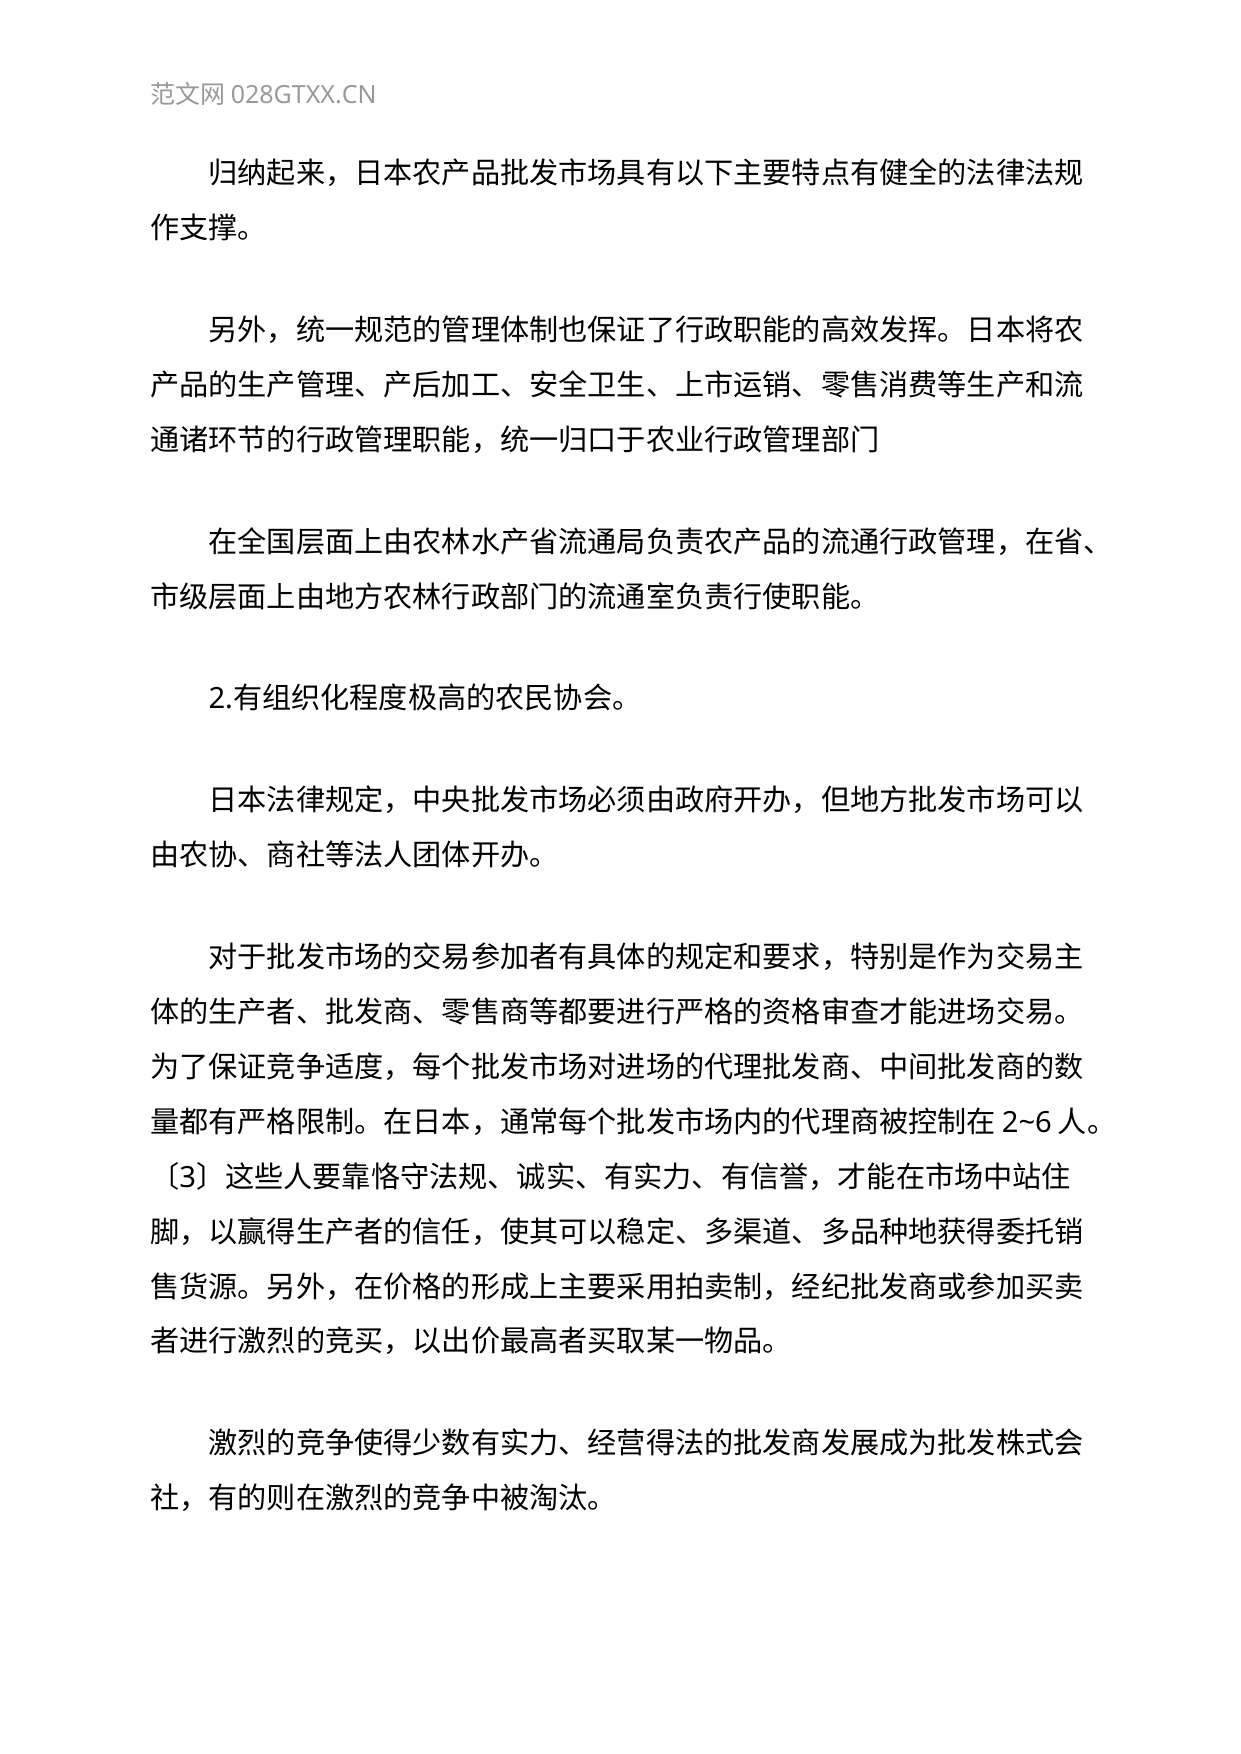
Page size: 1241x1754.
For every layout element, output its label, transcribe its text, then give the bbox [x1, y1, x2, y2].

text 日本法律规定，中央批发市场必须由政府开办，但地方批发市场可以由农协、商社等法人团体开办。 [150, 777, 1090, 874]
text 对于批发市场的交易参加者有具体的规定和要求，特别是作为交易主体的生产者、批发商、零售商等都要进行严格的资格审查才能进场交易。为了保证竞争适度，每个批发市场对进场的代理批发商、中间批发商的数量都有严格限制。在日本，通常每个批发市场内的代理商被控制在2~6人。〔3〕这些人要靠恪守法规、诚实、有实力、有信誉，才能在市场中站住脚，以赢得生产者的信任，使其可以稳定、多渠道、多品种地获得委托销售货源。另外，在价格的形成上主要采用拍卖制，经纪批发商或参加买卖者进行激烈的竞买，以出价最高者买取某一物品。 [150, 933, 1090, 1360]
text 归纳起来，日本农产品批发市场具有以下主要特点有健全的法律法规作支撑。 [150, 150, 1090, 247]
text 在全国层面上由农林水产省流通局负责农产品的流通行政管理，在省、市级层面上由地方农林行政部门的流通室负责行使职能。 [150, 518, 1090, 615]
text 激烈的竞争使得少数有实力、经营得法的批发商发展成为批发株式会社，有的则在激烈的竞争中被淘汰。 [150, 1420, 1090, 1517]
text 另外，统一规范的管理体制也保证了行政职能的高效发挥。日本将农产品的生产管理、产后加工、安全卫生、上市运销、零售消费等生产和流通诸环节的行政管理职能，统一归口于农业行政管理部门 [150, 307, 1090, 459]
text 2.有组织化程度极高的农民协会。 [150, 675, 1090, 717]
